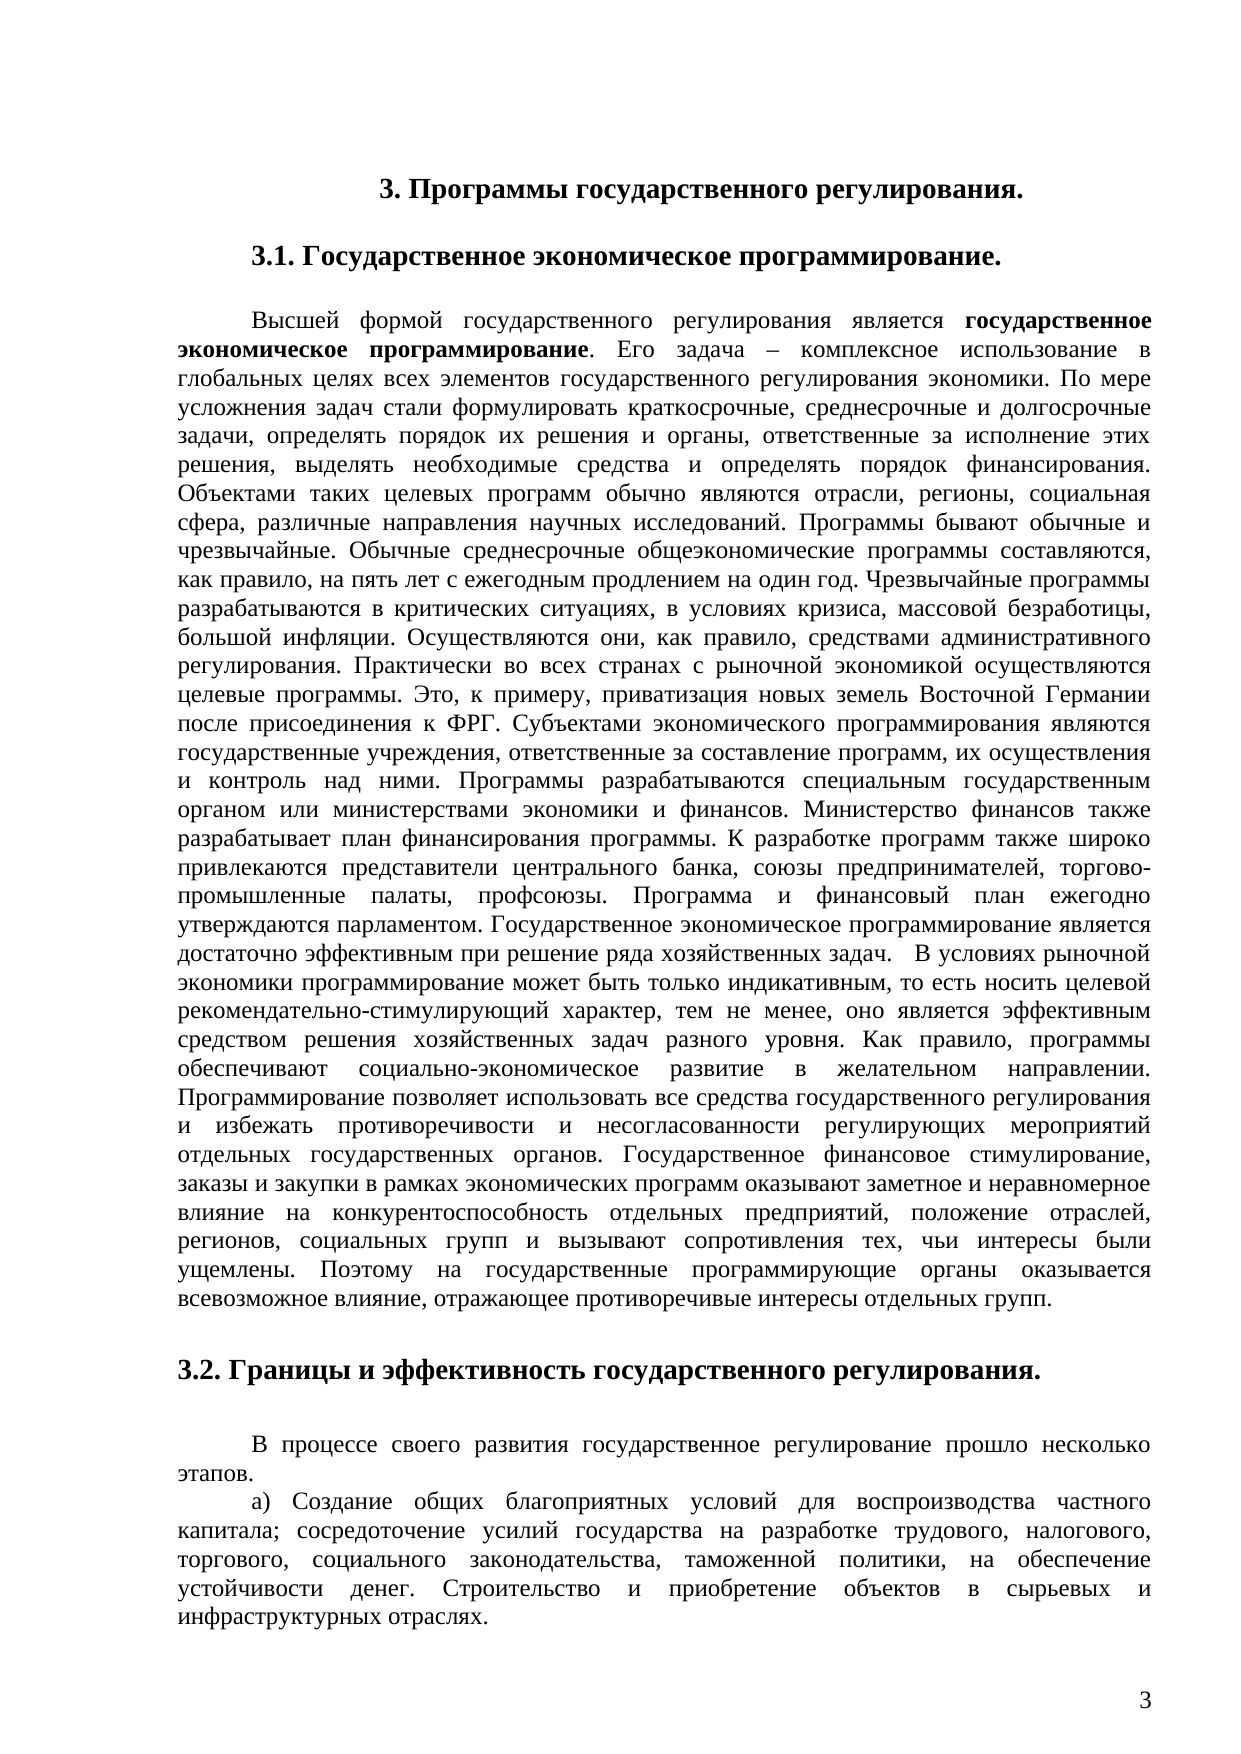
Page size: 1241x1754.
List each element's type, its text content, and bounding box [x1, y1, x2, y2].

text В процессе своего развития государственное регулирование прошло несколько этапов. [177, 1429, 1152, 1486]
text 3.2. Границы и эффективность государственного регулирования. [177, 1352, 1151, 1386]
text 3.1. Государственное экономическое программирование. [177, 238, 1152, 272]
text 3. Программы государственного регулирования. [177, 171, 1152, 205]
text а) Создание общих благоприятных условий для воспроизводства частного капитала; сосредоточение усилий государства на разработке трудового, налогового, торгового, социального законодательства, таможенной политики, на обеспечение устойчивости денег. Строительство и приобретение объектов в сырьевых и инфраструктурных отраслях. [177, 1486, 1152, 1630]
text Высшей формой государственного регулирования является государственное экономическое программирование. Его задача – комплексное использование в глобальных целях всех элементов государственного регулирования экономики. По мере усложнения задач стали формулировать краткосрочные, среднесрочные и долгосрочные задачи, определять порядок их решения и органы, ответственные за исполнение этих решения, выделять необходимые средства и определять порядок финансирования. Объектами таких целевых программ обычно являются отрасли, регионы, социальная сфера, различные направления научных исследований. Программы бывают обычные и чрезвычайные. Обычные среднесрочные общеэкономические программы составляются, как правило, на пять лет с ежегодным продлением на один год. Чрезвычайные программы разрабатываются в критических ситуациях, в условиях кризиса, массовой безработицы, большой инфляции. Осуществляются они, как правило, средствами административного регулирования. Практически во всех странах с рыночной экономикой осуществляются целевые программы. Это, к примеру, приватизация новых земель Восточной Германии после присоединения к ФРГ. Субъектами экономического программирования являются государственные учреждения, ответственные за составление программ, их осуществления и контроль над ними. Программы разрабатываются специальным государственным органом или министерствами экономики и финансов. Министерство финансов также разрабатывает план финансирования программы. К разработке программ также широко привлекаются представители центрального банка, союзы предпринимателей, торгово-промышленные палаты, профсоюзы. Программа и финансовый план ежегодно утверждаются парламентом. Государственное экономическое программирование является достаточно эффективным при решение ряда хозяйственных задач. В условиях рыночной экономики программирование может быть только индикативным, то есть носить целевой рекомендательно-стимулирующий характер, тем не менее, оно является эффективным средством решения хозяйственных задач разного уровня. Как правило, программы обеспечивают социально-экономическое развитие в желательном направлении. Программирование позволяет использовать все средства государственного регулирования и избежать противоречивости и несогласованности регулирующих мероприятий отдельных государственных органов. Государственное финансовое стимулирование, заказы и закупки в рамках экономических программ оказывают заметное и неравномерное влияние на конкурентоспособность отдельных предприятий, положение отраслей, регионов, социальных групп и вызывают сопротивления тех, чьи интересы были ущемлены. Поэтому на государственные программирующие органы оказывается всевозможное влияние, отражающее противоречивые интересы отдельных групп. [177, 305, 1152, 1312]
